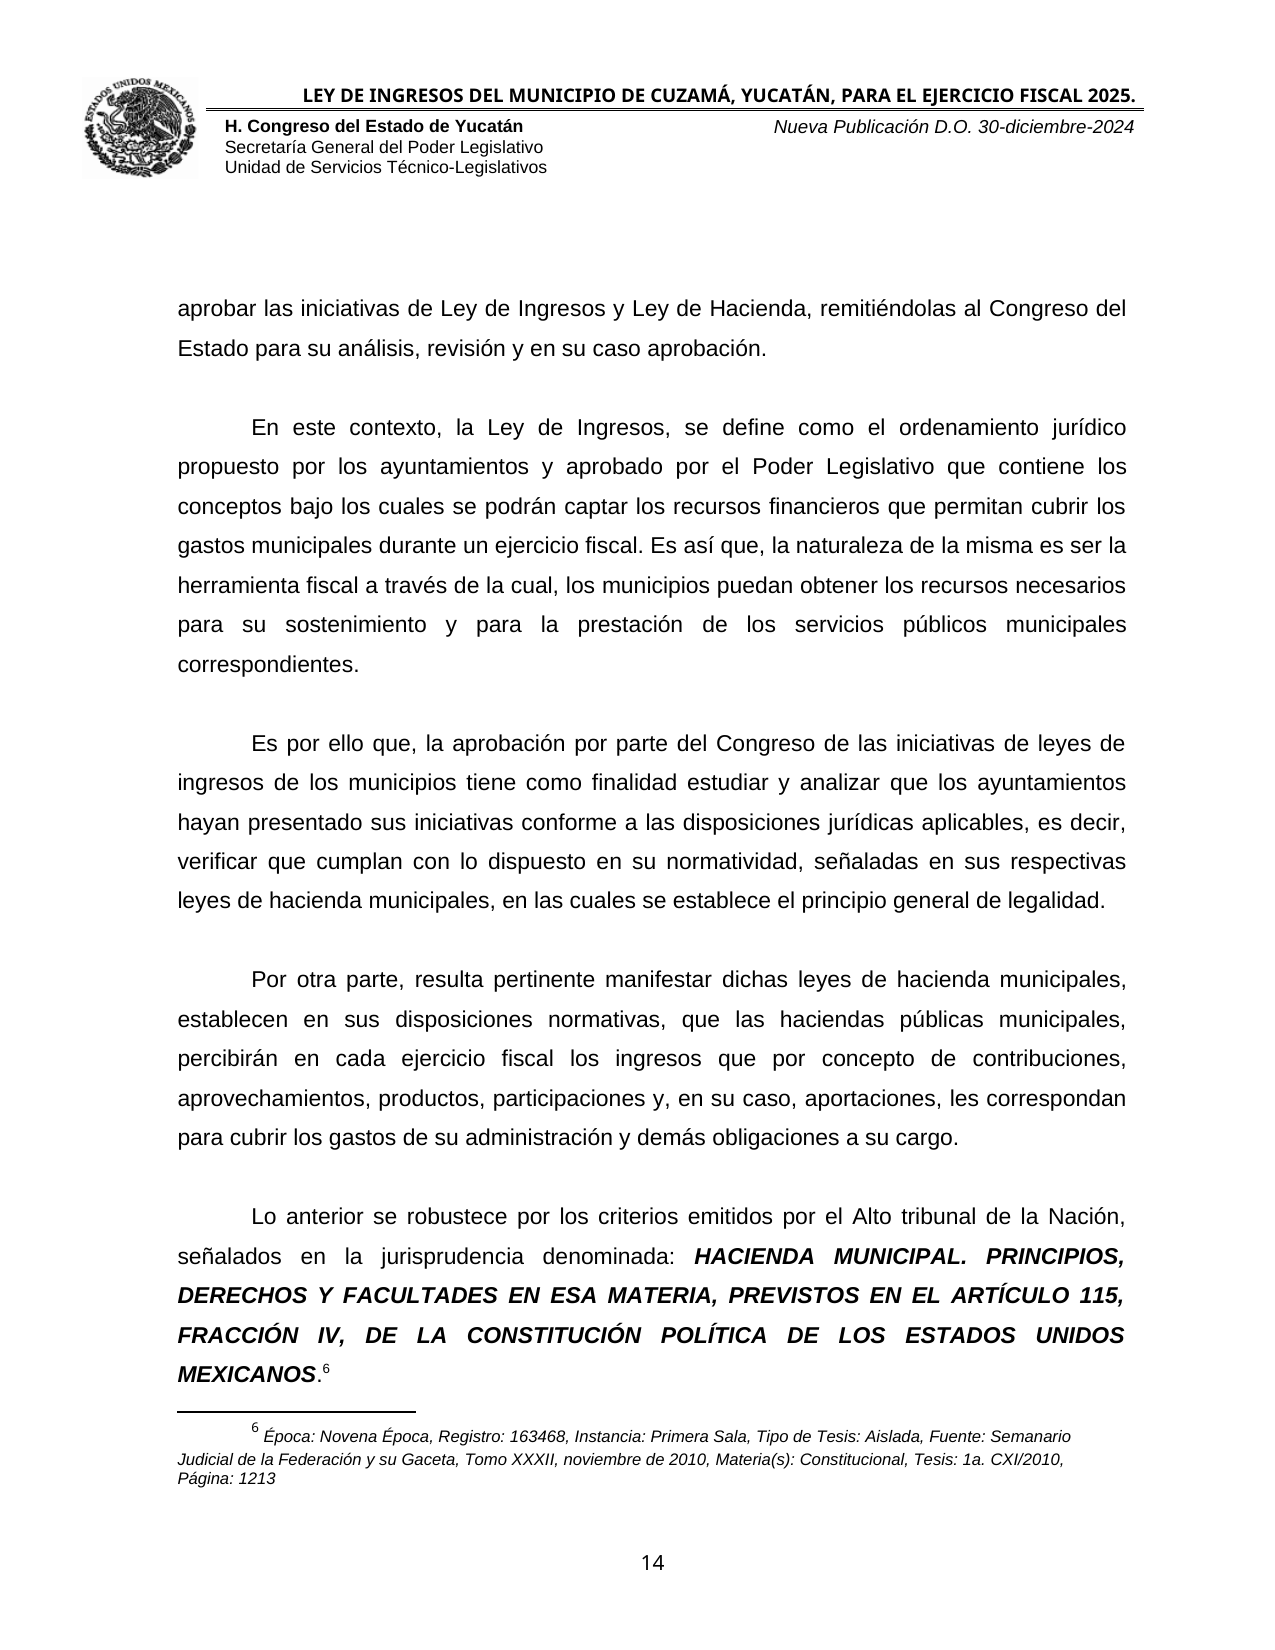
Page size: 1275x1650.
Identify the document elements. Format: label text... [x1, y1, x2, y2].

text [177, 295, 1127, 361]
text Por otra parte, resulta pertinente manifestar dichas leyes de hacienda municipales, establecen en sus disposiciones normativas, que las haciendas públicas municipales, percibirán en cada ejercicio fiscal los ingresos que por concepto de contribuciones, aprovechamientos, productos, participaciones y, en su caso, aportaciones, les correspondan para cubrir los gastos de su administración y demás obligaciones a su cargo. [177, 966, 1127, 1151]
text Es por ello que, la aprobación por parte del Congreso de las iniciativas de leyes de ingresos de los municipios tiene como finalidad estudiar y analizar que los ayuntamientos hayan presentado sus iniciativas conforme a las disposiciones jurídicas aplicables, es decir, verificar que cumplan con lo dispuesto en su normatividad, señaladas en sus respectivas leyes de hacienda municipales, en las cuales se establece el principio general de legalidad. [177, 729, 1127, 914]
text Lo anterior se robustece por los criterios emitidos por el Alto tribunal de la Nación, señalados en la jurisprudencia denominada: HACIENDA MUNICIPAL. PRINCIPIOS, DERECHOS Y FACULTADES EN ESA MATERIA, PREVISTOS EN EL ARTÍCULO 115, FRACCIÓN IV, DE LA CONSTITUCIÓN POLÍTICA DE LOS ESTADOS UNIDOS MEXICANOS. [177, 1203, 1127, 1388]
text En este contexto, la Ley de Ingresos, se define como el ordenamiento jurídico propuesto por los ayuntamientos y aprobado por el Poder Legislativo que contiene los conceptos bajo los cuales se podrán captar los recursos financieros que permitan cubrir los gastos municipales durante un ejercicio fiscal. Es así que, la naturaleza de la misma es ser la herramienta fiscal a través de la cual, los municipios puedan obtener los recursos necesarios para su sostenimiento y para la prestación de los servicios públicos municipales correspondientes. [177, 414, 1127, 677]
